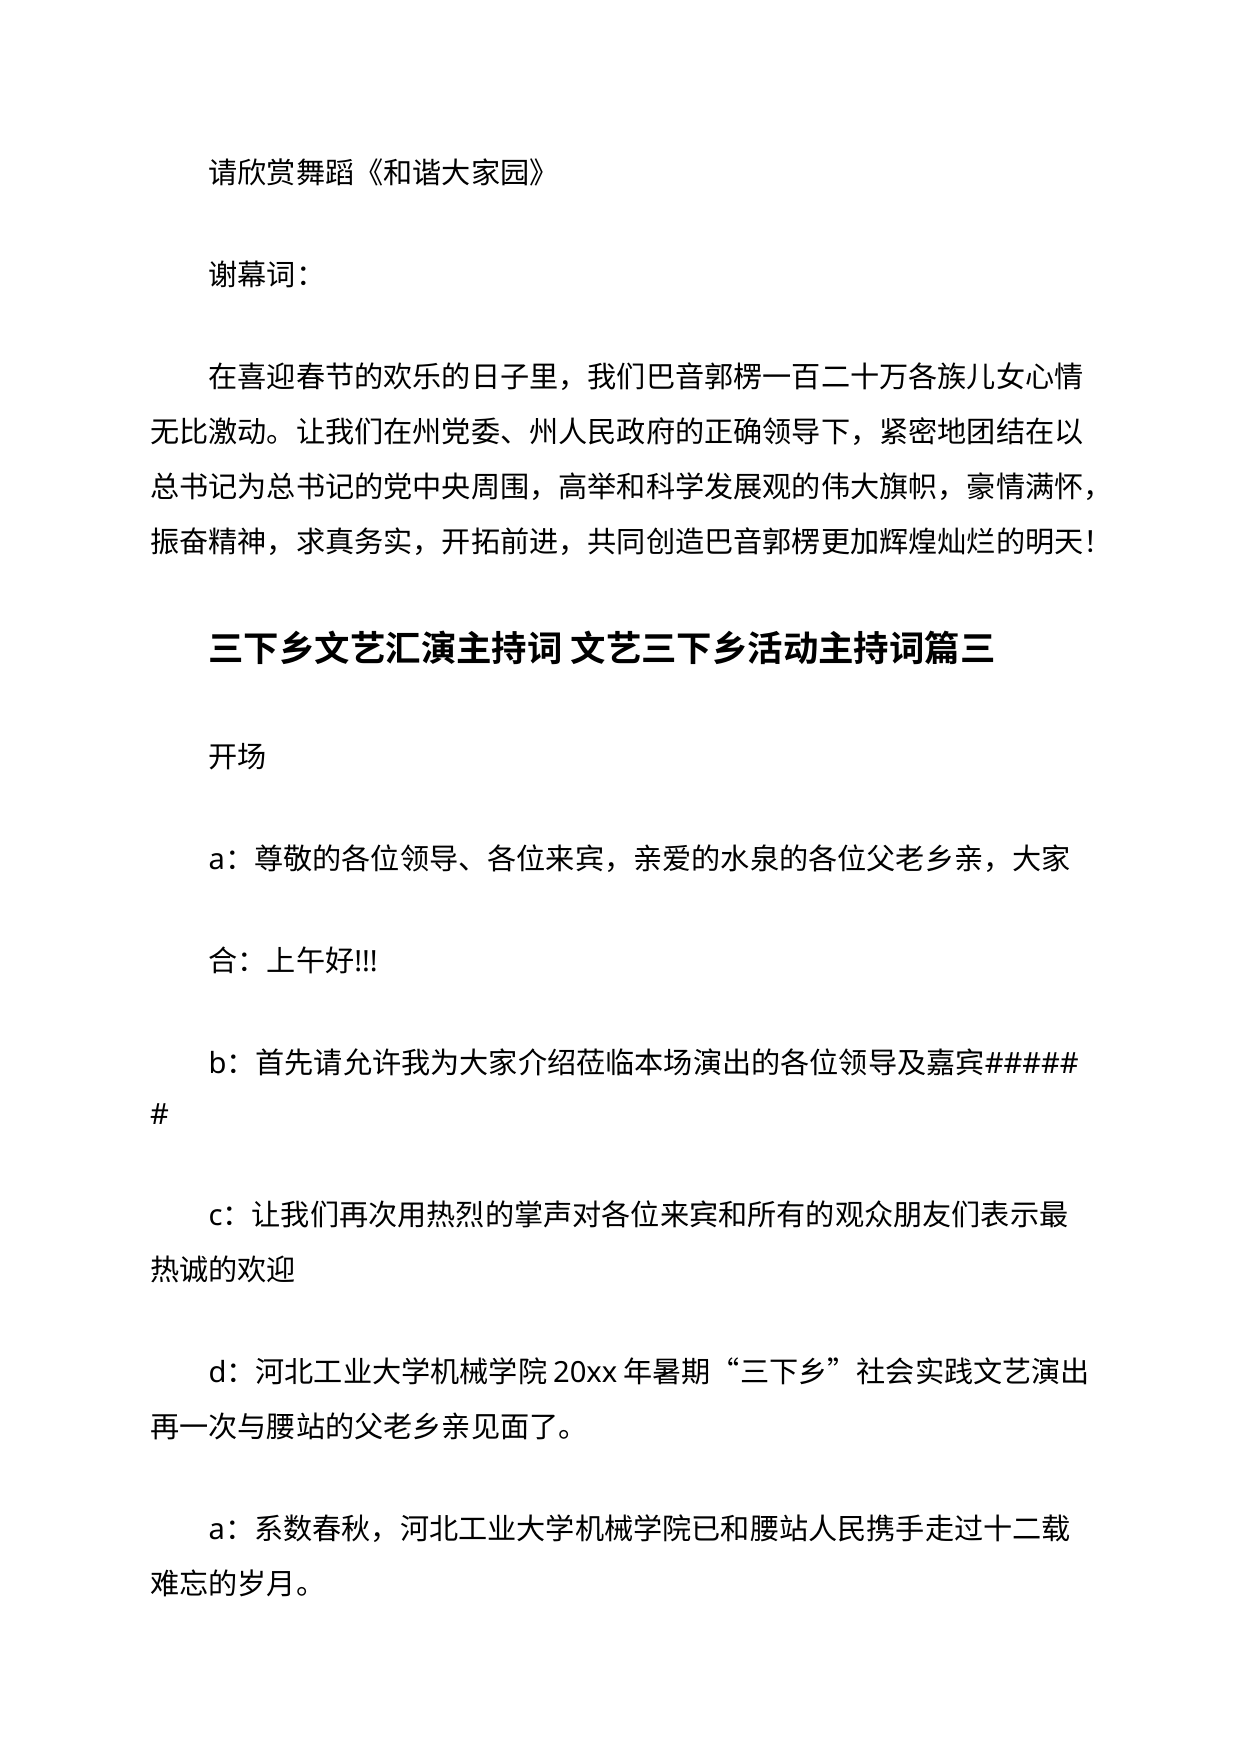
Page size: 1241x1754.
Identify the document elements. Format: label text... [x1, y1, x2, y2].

text a：系数春秋，河北工业大学机械学院已和腰站人民携手走过十二载难忘的岁月。 [150, 1505, 1090, 1603]
text c：让我们再次用热烈的掌声对各位来宾和所有的观众朋友们表示最热诚的欢迎 [150, 1192, 1090, 1289]
text a：尊敬的各位领导、各位来宾，亲爱的水泉的各位父老乡亲，大家 [150, 835, 1090, 878]
text 合：上午好!!! [150, 937, 1090, 979]
text 在喜迎春节的欢乐的日子里，我们巴音郭楞一百二十万各族儿女心情无比激动。让我们在州党委、州人民政府的正确领导下，紧密地团结在以总书记为总书记的党中央周围，高举和科学发展观的伟大旗帜，豪情满怀，振奋精神，求真务实，开拓前进，共同创造巴音郭楞更加辉煌灿烂的明天！ [150, 353, 1090, 561]
text b：首先请允许我为大家介绍莅临本场演出的各位领导及嘉宾###### [150, 1039, 1090, 1133]
text 开场 [150, 733, 1090, 776]
text 三下乡文艺汇演主持词 文艺三下乡活动主持词篇三 [150, 620, 1090, 671]
text d：河北工业大学机械学院20xx年暑期“三下乡”社会实践文艺演出再一次与腰站的父老乡亲见面了。 [150, 1349, 1090, 1446]
text 谢幕词： [150, 252, 1090, 294]
text 请欣赏舞蹈《和谐大家园》 [150, 150, 1090, 192]
